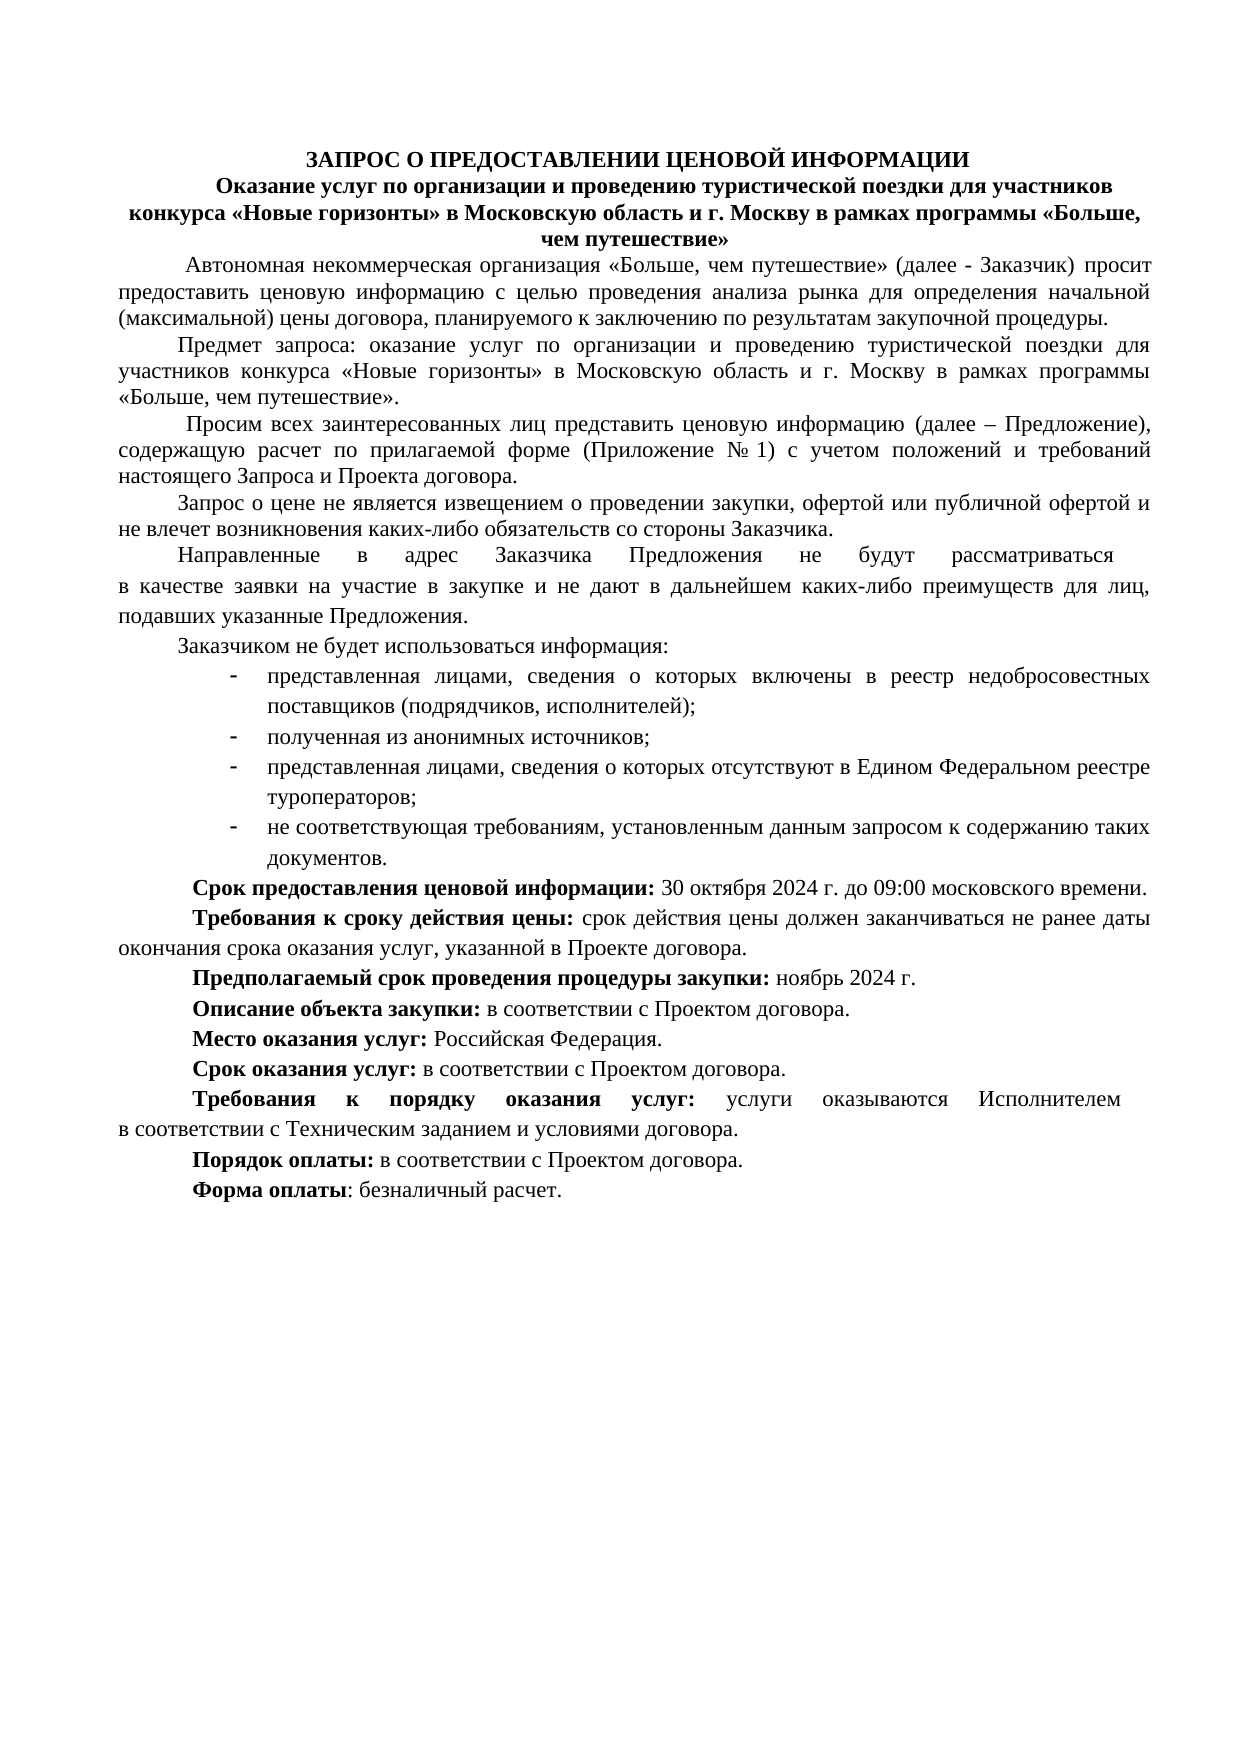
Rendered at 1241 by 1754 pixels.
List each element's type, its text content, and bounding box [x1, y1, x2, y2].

text Оказание услуг по организации и проведению туристической поездки для участников конкурса «Новые горизонты» в Московскую область и г. Москву в рамках программы «Больше, чем путешествие» [118, 172, 1152, 252]
list не соответствующая требованиям, установленным данным запросом к содержанию таких документов. [229, 813, 1152, 870]
list полученная из анонимных источников; [229, 723, 1152, 749]
text Направленные в адрес Заказчика Предложения не будут рассматриваться в качестве заявки на участие в закупке и не дают в дальнейшем каких-либо преимуществ для лиц, подавших указанные Предложения. [118, 541, 1152, 628]
list представленная лицами, сведения о которых отсутствуют в Едином Федеральном реестре туроператоров; [229, 753, 1152, 809]
text Описание объекта закупки: в соответствии с Проектом договора. [118, 994, 1152, 1021]
text Срок предоставления ценовой информации: 30 октября 2024 г. до 09:00 московского времени. [118, 874, 1152, 900]
list представленная лицами, сведения о которых включены в реестр недобросовестных поставщиков (подрядчиков, исполнителей); [229, 662, 1152, 719]
text ЗАПРОС О ПРЕДОСТАВЛЕНИИ ЦЕНОВОЙ ИНФОРМАЦИИ [118, 146, 1152, 172]
text Просим всех заинтересованных лиц представить ценовую информацию (далее – Предложение), содержащую расчет по прилагаемой форме (Приложение № 1) с учетом положений и требований настоящего Запроса и Проекта договора. [118, 410, 1152, 489]
text Предполагаемый срок проведения процедуры закупки: ноябрь 2024 г. [118, 964, 1152, 991]
text Требования к порядку оказания услуг: услуги оказываются Исполнителем в соответствии с Техническим заданием и условиями договора. [118, 1085, 1152, 1142]
text Заказчиком не будет использоваться информация: [118, 632, 1152, 658]
text Запрос о цене не является извещением о проведении закупки, офертой или публичной офертой и не влечет возникновения каких-либо обязательств со стороны Заказчика. [118, 489, 1152, 541]
text Автономная некоммерческая организация «Больше, чем путешествие» (далее - Заказчик) просит предоставить ценовую информацию с целью проведения анализа рынка для определения начальной (максимальной) цены договора, планируемого к заключению по результатам закупочной процедуры. [118, 252, 1152, 331]
text Место оказания услуг: Российская Федерация. [118, 1025, 1152, 1051]
text Срок оказания услуг: в соответствии с Проектом договора. [118, 1055, 1152, 1081]
text Предмет запроса: оказание услуг по организации и проведению туристической поездки для участников конкурса «Новые горизонты» в Московскую область и г. Москву в рамках программы «Больше, чем путешествие». [118, 331, 1152, 410]
text Порядок оплаты: в соответствии с Проектом договора. [118, 1146, 1152, 1172]
text Форма оплаты: безналичный расчет. [118, 1176, 1152, 1202]
text Требования к сроку действия цены: срок действия цены должен заканчиваться не ранее даты окончания срока оказания услуг, указанной в Проекте договора. [118, 904, 1152, 961]
